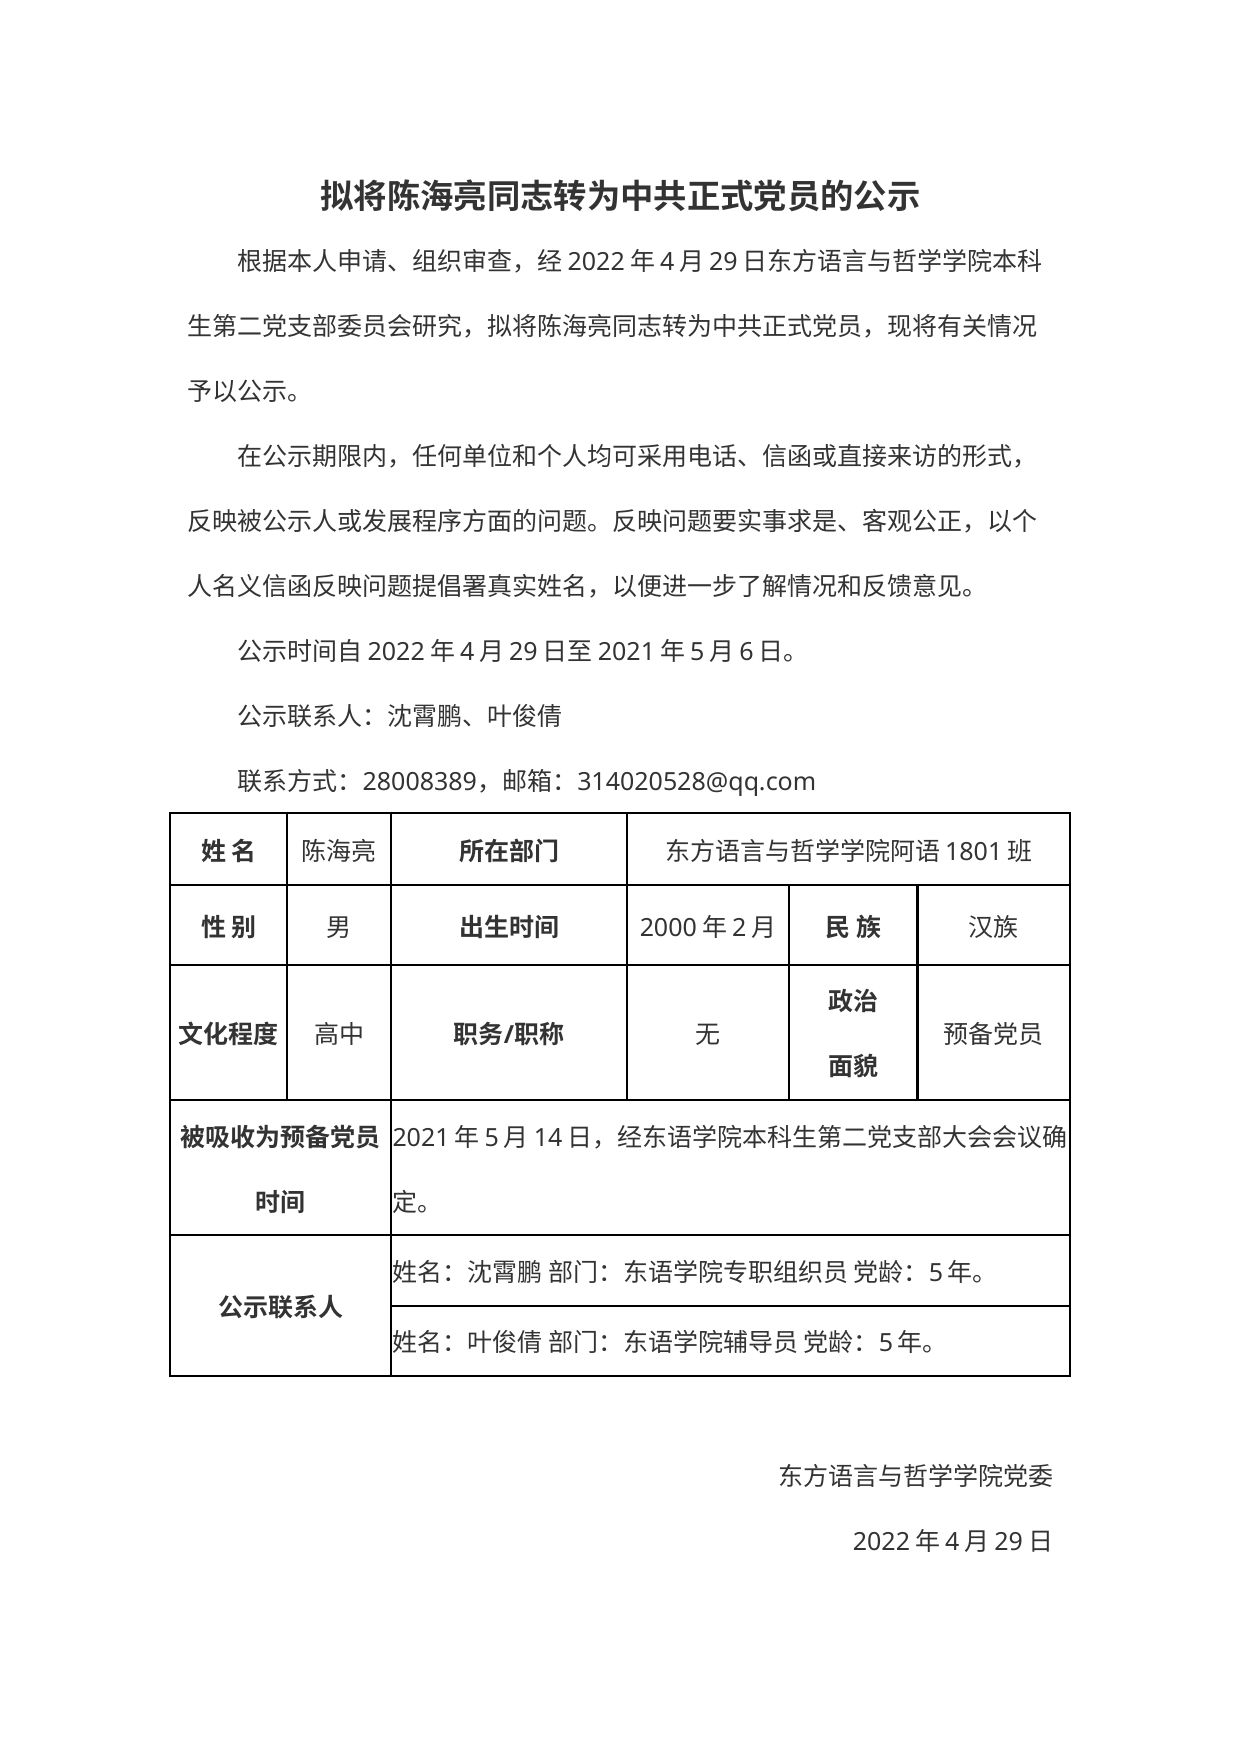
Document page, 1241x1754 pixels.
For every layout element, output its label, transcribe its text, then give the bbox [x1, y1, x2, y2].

table_cell 文化程度 [171, 966, 286, 1099]
table_cell 职务/职称 [392, 966, 626, 1099]
table_cell 汉族 [919, 886, 1069, 964]
table_cell 预备党员 [919, 966, 1069, 1099]
table_header 所在部门 [392, 814, 626, 884]
table_cell 无 [628, 966, 788, 1099]
table_cell 男 [288, 886, 390, 964]
table_cell 姓名：沈霄鹏 部门：东语学院专职组织员 党龄：5年。 [392, 1236, 1069, 1304]
table_header 陈海亮 [288, 814, 390, 884]
table_cell 2000年2月 [628, 886, 788, 964]
text 拟将陈海亮同志转为中共正式党员的公示 [187, 162, 1053, 227]
table_cell 姓名：叶俊倩 部门：东语学院辅导员 党龄：5年。 [392, 1307, 1069, 1375]
text 公示联系人：沈霄鹏、叶俊倩 [187, 682, 1053, 747]
table_cell 被吸收为预备党员时间 [171, 1101, 390, 1234]
text 在公示期限内，任何单位和个人均可采用电话、信函或直接来访的形式，反映被公示人或发展程序方面的问题。反映问题要实事求是、客观公正，以个人名义信函反映问题提倡署真实姓名，以便进一步了解情况和反馈意见。 [187, 422, 1053, 617]
text 根据本人申请、组织审查，经2022年4月29日东方语言与哲学学院本科生第二党支部委员会研究，拟将陈海亮同志转为中共正式党员，现将有关情况予以公示。 [187, 227, 1053, 422]
table_cell 高中 [288, 966, 390, 1099]
table_cell 2021年5月14日，经东语学院本科生第二党支部大会会议确定。 [392, 1101, 1069, 1234]
text 公示时间自2022年4月29日至2021年5月6日。 [187, 617, 1053, 682]
text 2022年4月29日 [262, 1507, 1053, 1572]
table_cell 性 别 [171, 886, 286, 964]
table_cell 政治 面貌 [790, 966, 916, 1099]
table_cell 出生时间 [392, 886, 626, 964]
text 联系方式：28008389，邮箱：314020528@qq.com [187, 747, 1053, 812]
table_header 东方语言与哲学学院阿语1801班 [628, 814, 1069, 884]
table_cell 公示联系人 [171, 1236, 390, 1375]
table_header 姓 名 [171, 814, 286, 884]
table_cell 民 族 [790, 886, 916, 964]
text 东方语言与哲学学院党委 [262, 1377, 1053, 1507]
